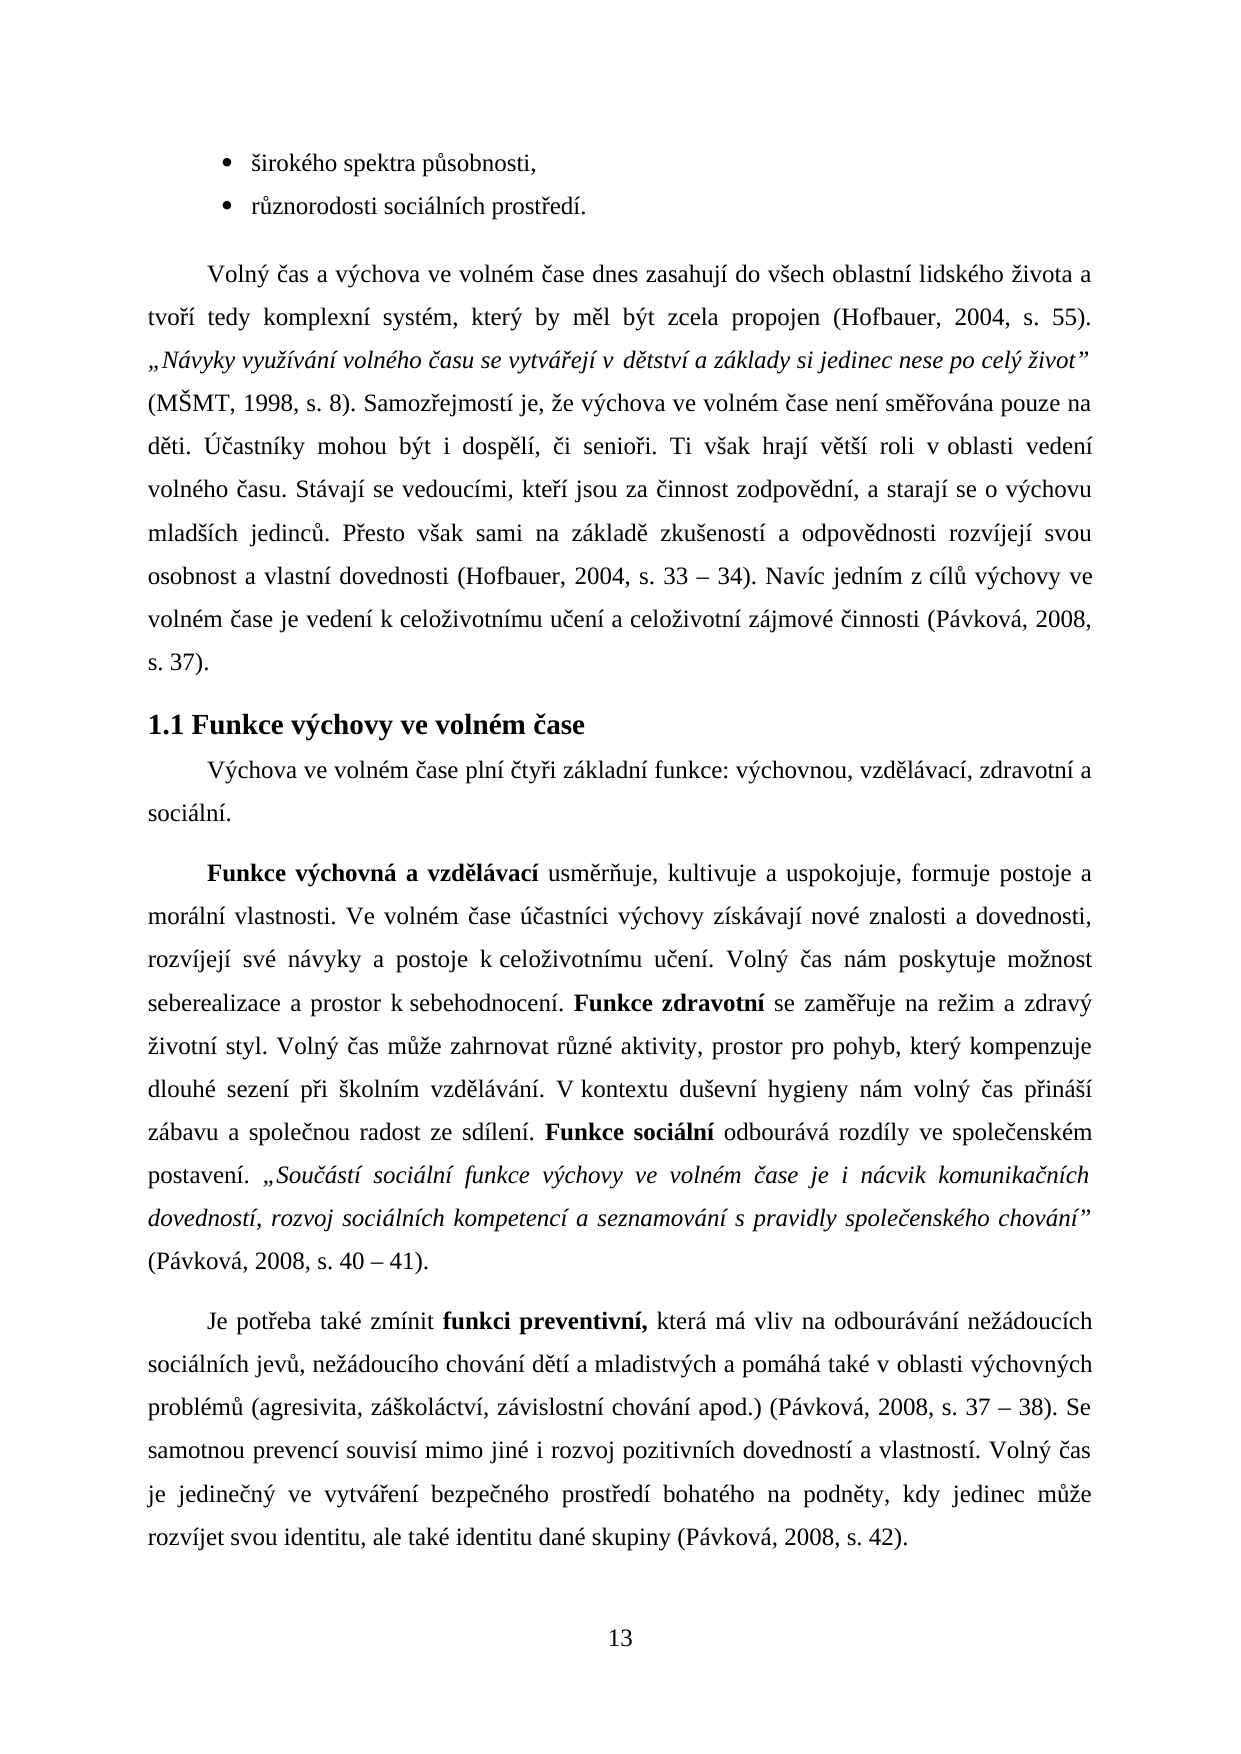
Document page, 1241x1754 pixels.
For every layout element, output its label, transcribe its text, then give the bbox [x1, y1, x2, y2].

text Je potřeba také zmínit funkci preventivní, která má vliv na odbourávání nežádoucích sociálních jevů, nežádoucího chování dětí a mladistvých a pomáhá také v oblasti výchovných problémů (agresivita, záškoláctví, závislostní chování apod.) (Pávková, 2008, s. 37 – 38). Se samotnou prevencí souvisí mimo jiné i rozvoj pozitivních dovedností a vlastností. Volný čas je jedinečný ve vytváření bezpečného prostředí bohatého na podněty, kdy jedinec může rozvíjet svou identitu, ale také identitu dané skupiny (Pávková, 2008, s. 42). [148, 1306, 1093, 1551]
text Funkce výchovná a vzdělávací usměrňuje, kultivuje a uspokojuje, formuje postoje a morální vlastnosti. Ve volném čase účastníci výchovy získávají nové znalosti a dovednosti, rozvíjejí své návyky a postoje k celoživotnímu učení. Volný čas nám poskytuje možnost seberealizace a prostor k sebehodnocení. Funkce zdravotní se zaměřuje na režim a zdravý životní styl. Volný čas může zahrnovat různé aktivity, prostor pro pohyb, který kompenzuje dlouhé sezení při školním vzdělávání. V kontextu duševní hygieny nám volný čas přináší zábavu a společnou radost ze sdílení. Funkce sociální odbourává rozdíly ve společenském postavení. „Součástí sociální funkce výchovy ve volném čase je i nácvik komunikačních dovedností, rozvoj sociálních kompetencí a seznamování s pravidly společenského chování” (Pávková, 2008, s. 40 – 41). [148, 858, 1093, 1275]
subtitle 1.1 Funkce výchovy ve volném čase [148, 707, 1093, 740]
text Výchova ve volném čase plní čtyři základní funkce: výchovnou, vzdělávací, zdravotní a sociální. [148, 755, 1093, 827]
list různorodosti sociálních prostředí. [223, 191, 1093, 219]
list širokého spektra působnosti, [223, 148, 1093, 176]
text Volný čas a výchova ve volném čase dnes zasahují do všech oblastní lidského života a tvoří tedy komplexní systém, který by měl být zcela propojen (Hofbauer, 2004, s. 55). „Návyky využívání volného času se vytvářejí v dětství a základy si jedinec nese po celý život” (MŠMT, 1998, s. 8). Samozřejmostí je, že výchova ve volném čase není směřována pouze na děti. Účastníky mohou být i dospělí, či senioři. Ti však hrají větší roli v oblasti vedení volného času. Stávají se vedoucími, kteří jsou za činnost zodpovědní, a starají se o výchovu mladších jedinců. Přesto však sami na základě zkušeností a odpovědnosti rozvíjejí svou osobnost a vlastní dovednosti (Hofbauer, 2004, s. 33 – 34). Navíc jedním z cílů výchovy ve volném čase je vedení k celoživotnímu učení a celoživotní zájmové činnosti (Pávková, 2008, s. 37). [148, 259, 1093, 676]
